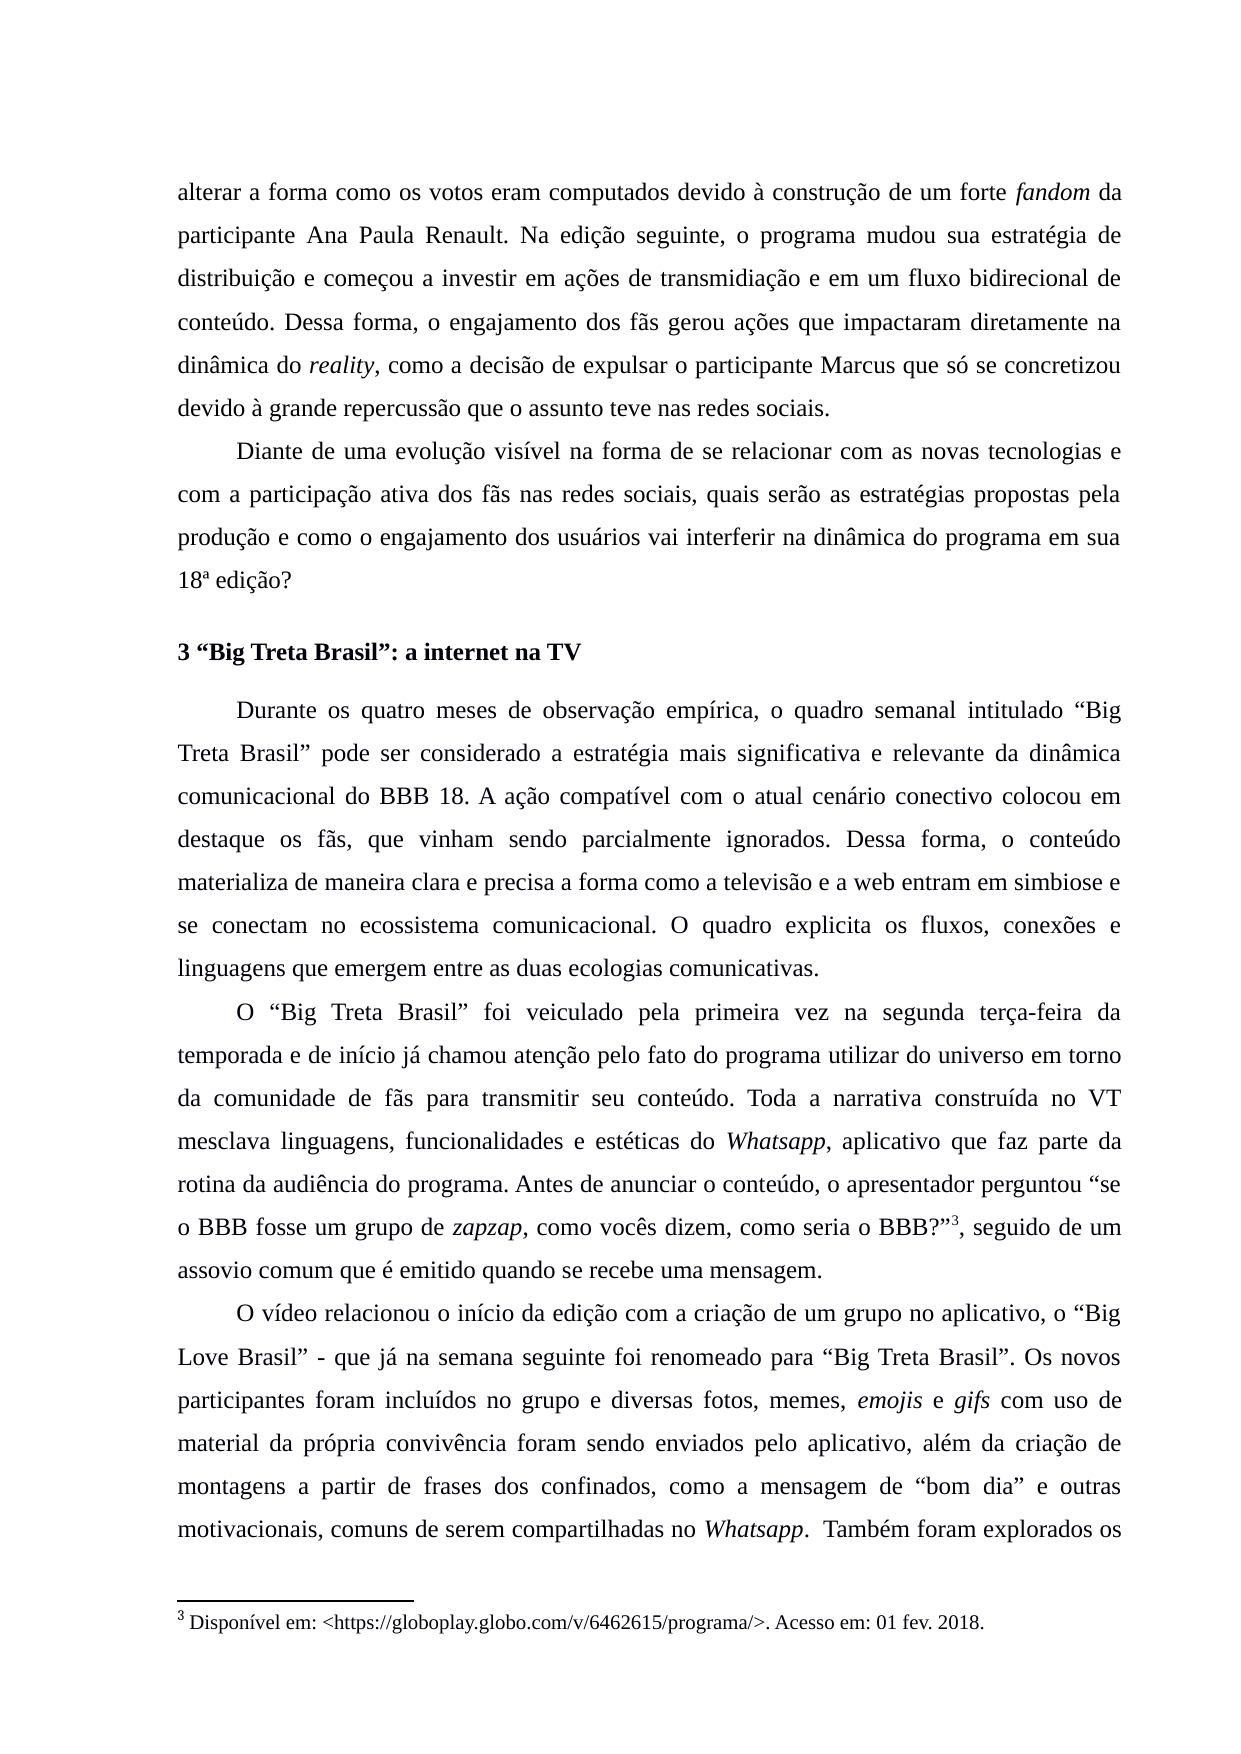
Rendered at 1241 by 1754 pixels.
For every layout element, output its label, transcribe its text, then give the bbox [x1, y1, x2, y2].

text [177, 1298, 1122, 1543]
text 3 “Big Treta Brasil”: a internet na TV [177, 637, 1122, 666]
text Durante os quatro meses de observação empírica, o quadro semanal intitulado “Big Treta Brasil” pode ser considerado a estratégia mais significativa e relevante da dinâmica comunicacional do BBB 18. A ação compatível com o atual cenário conectivo colocou em destaque os fãs, que vinham sendo parcialmente ignorados. Dessa forma, o conteúdo materializa de maneira clara e precisa a forma como a televisão e a web entram em simbiose e se conectam no ecossistema comunicacional. O quadro explicita os fluxos, conexões e linguagens que emergem entre as duas ecologias comunicativas. [177, 695, 1122, 982]
text Diante de uma evolução visível na forma de se relacionar com as novas tecnologias e com a participação ativa dos fãs nas redes sociais, quais serão as estratégias propostas pela produção e como o engajamento dos usuários vai interferir na dinâmica do programa em sua 18ª edição? [177, 436, 1122, 594]
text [177, 177, 1122, 422]
text O “Big Treta Brasil” foi veiculado pela primeira vez na segunda terça-feira da temporada e de início já chamou atenção pelo fato do programa utilizar do universo em torno da comunidade de fãs para transmitir seu conteúdo. Toda a narrativa construída no VT mesclava linguagens, funcionalidades e estéticas do Whatsapp, aplicativo que faz parte da rotina da audiência do programa. Antes de anunciar o conteúdo, o apresentador perguntou “se o BBB fosse um grupo de zapzap, como vocês dizem, como seria o BBB?”, seguido de um assovio comum que é emitido quando se recebe uma mensagem. [177, 997, 1122, 1284]
